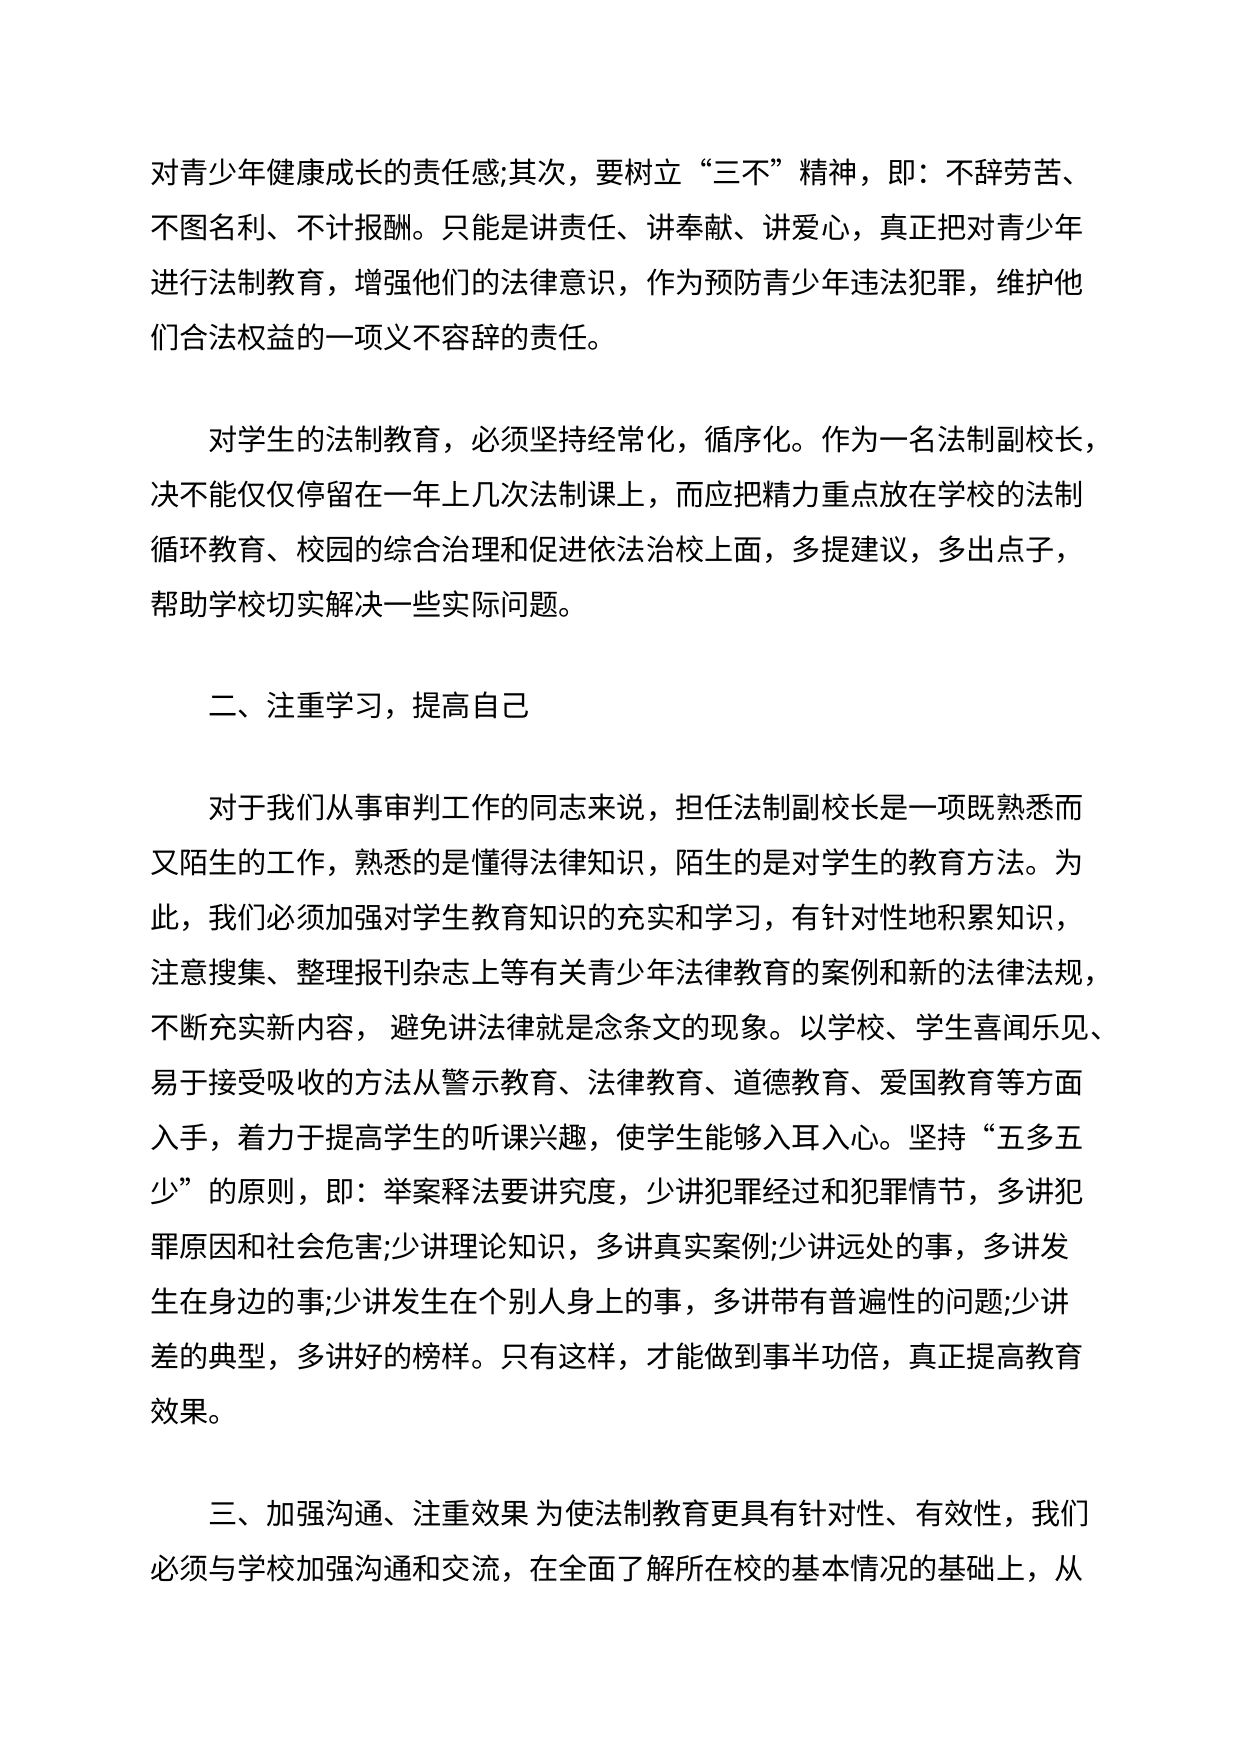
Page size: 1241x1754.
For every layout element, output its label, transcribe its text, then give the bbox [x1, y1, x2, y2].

text 二、注重学习，提高自己 [150, 683, 1090, 725]
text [150, 150, 1090, 357]
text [150, 1491, 1090, 1588]
text 对学生的法制教育，必须坚持经常化，循序化。作为一名法制副校长，决不能仅仅停留在一年上几次法制课上，而应把精力重点放在学校的法制循环教育、校园的综合治理和促进依法治校上面，多提建议，多出点子，帮助学校切实解决一些实际问题。 [150, 417, 1090, 623]
text 对于我们从事审判工作的同志来说，担任法制副校长是一项既熟悉而又陌生的工作，熟悉的是懂得法律知识，陌生的是对学生的教育方法。为此，我们必须加强对学生教育知识的充实和学习，有针对性地积累知识，注意搜集、整理报刊杂志上等有关青少年法律教育的案例和新的法律法规，不断充实新内容， 避免讲法律就是念条文的现象。以学校、学生喜闻乐见、易于接受吸收的方法从警示教育、法律教育、道德教育、爱国教育等方面入手，着力于提高学生的听课兴趣，使学生能够入耳入心。坚持“五多五少”的原则，即：举案释法要讲究度，少讲犯罪经过和犯罪情节，多讲犯罪原因和社会危害;少讲理论知识，多讲真实案例;少讲远处的事，多讲发生在身边的事;少讲发生在个别人身上的事，多讲带有普遍性的问题;少讲差的典型，多讲好的榜样。只有这样，才能做到事半功倍，真正提高教育效果。 [150, 785, 1090, 1431]
